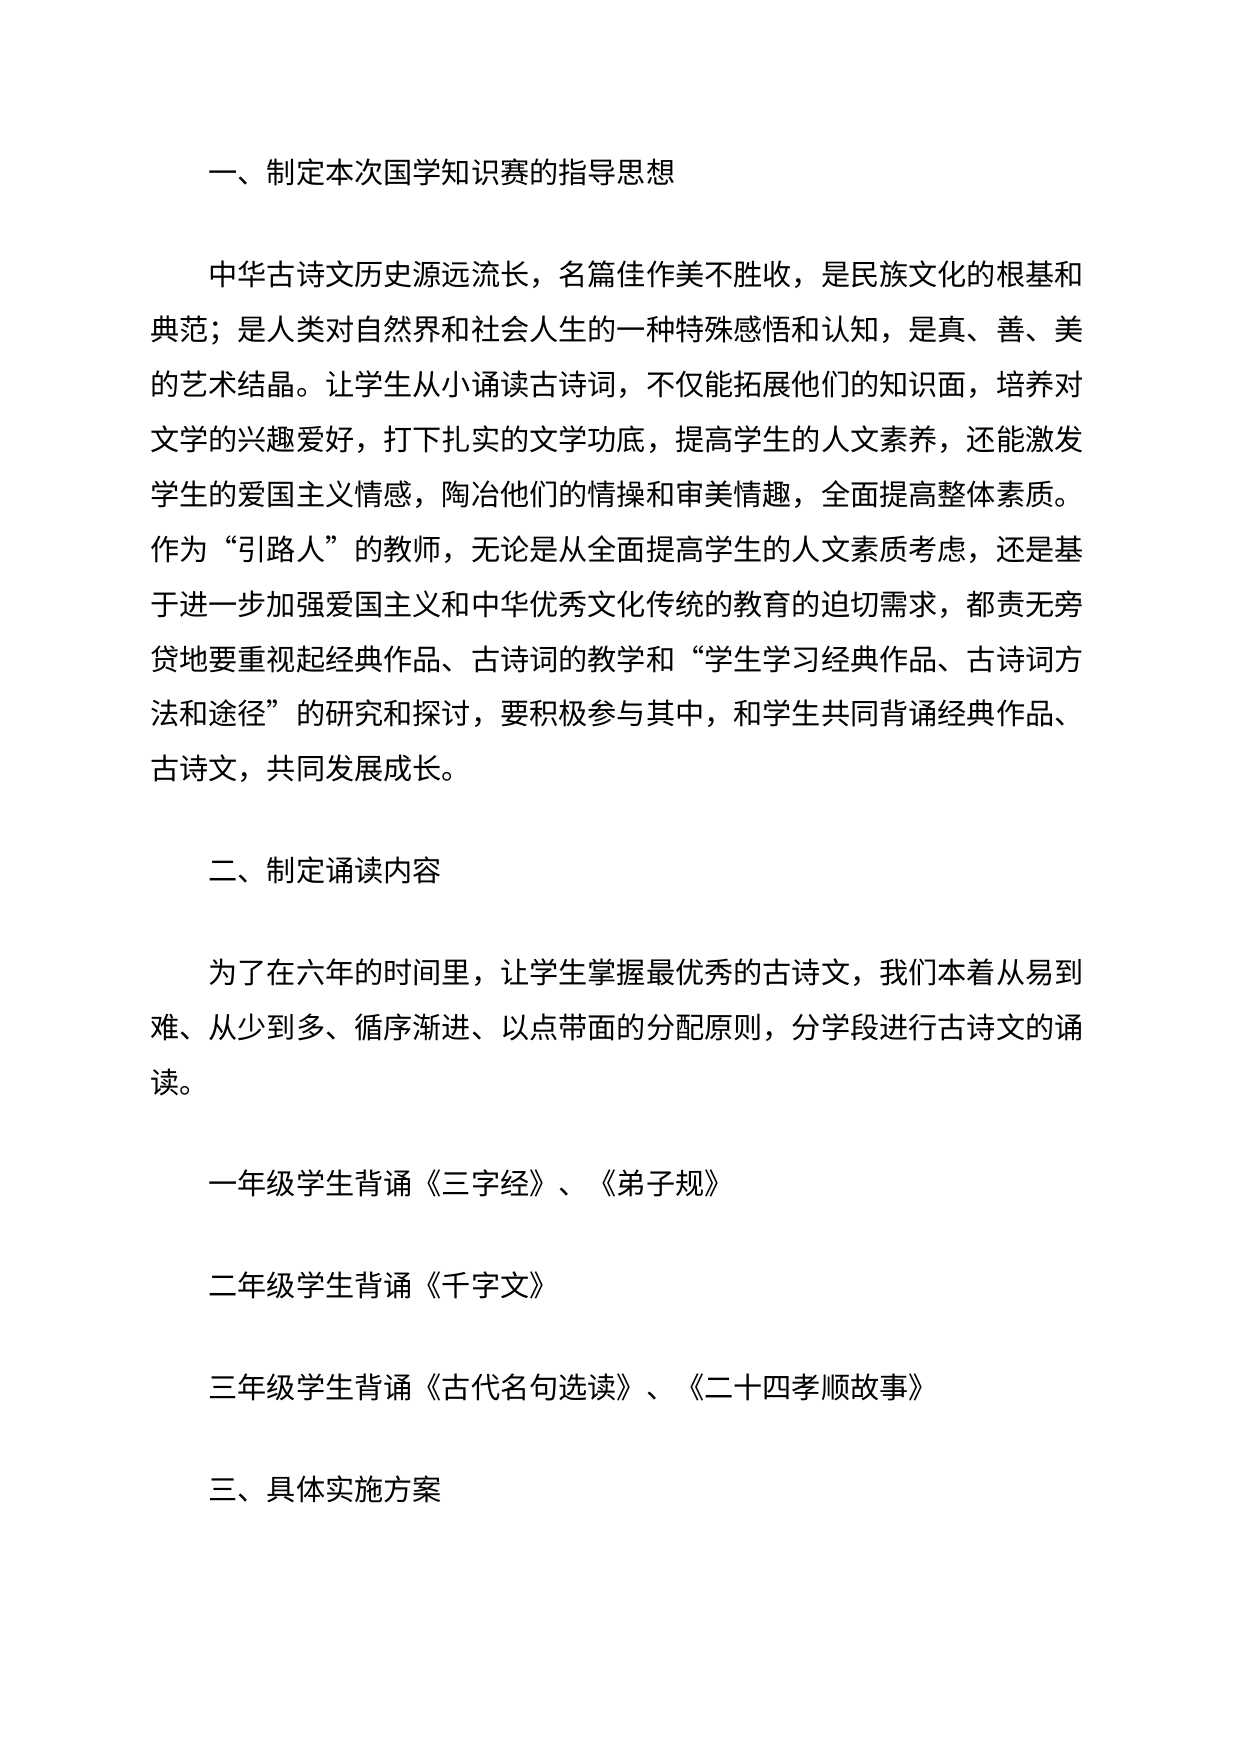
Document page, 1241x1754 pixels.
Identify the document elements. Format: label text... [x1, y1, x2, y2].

text 为了在六年的时间里，让学生掌握最优秀的古诗文，我们本着从易到难、从少到多、循序渐进、以点带面的分配原则，分学段进行古诗文的诵读。 [150, 949, 1090, 1101]
text 中华古诗文历史源远流长，名篇佳作美不胜收，是民族文化的根基和典范；是人类对自然界和社会人生的一种特殊感悟和认知，是真、善、美的艺术结晶。让学生从小诵读古诗词，不仅能拓展他们的知识面，培养对文学的兴趣爱好，打下扎实的文学功底，提高学生的人文素养，还能激发学生的爱国主义情感，陶冶他们的情操和审美情趣，全面提高整体素质。作为“引路人”的教师，无论是从全面提高学生的人文素质考虑，还是基于进一步加强爱国主义和中华优秀文化传统的教育的迫切需求，都责无旁贷地要重视起经典作品、古诗词的教学和“学生学习经典作品、古诗词方法和途径”的研究和探讨，要积极参与其中，和学生共同背诵经典作品、古诗文，共同发展成长。 [150, 252, 1090, 788]
text 二、制定诵读内容 [150, 848, 1090, 890]
text 一年级学生背诵《三字经》、《弟子规》 [150, 1161, 1090, 1203]
text 三、具体实施方案 [150, 1466, 1090, 1508]
text 一、制定本次国学知识赛的指导思想 [150, 150, 1090, 192]
text 三年级学生背诵《古代名句选读》、《二十四孝顺故事》 [150, 1364, 1090, 1407]
text 二年级学生背诵《千字文》 [150, 1263, 1090, 1305]
